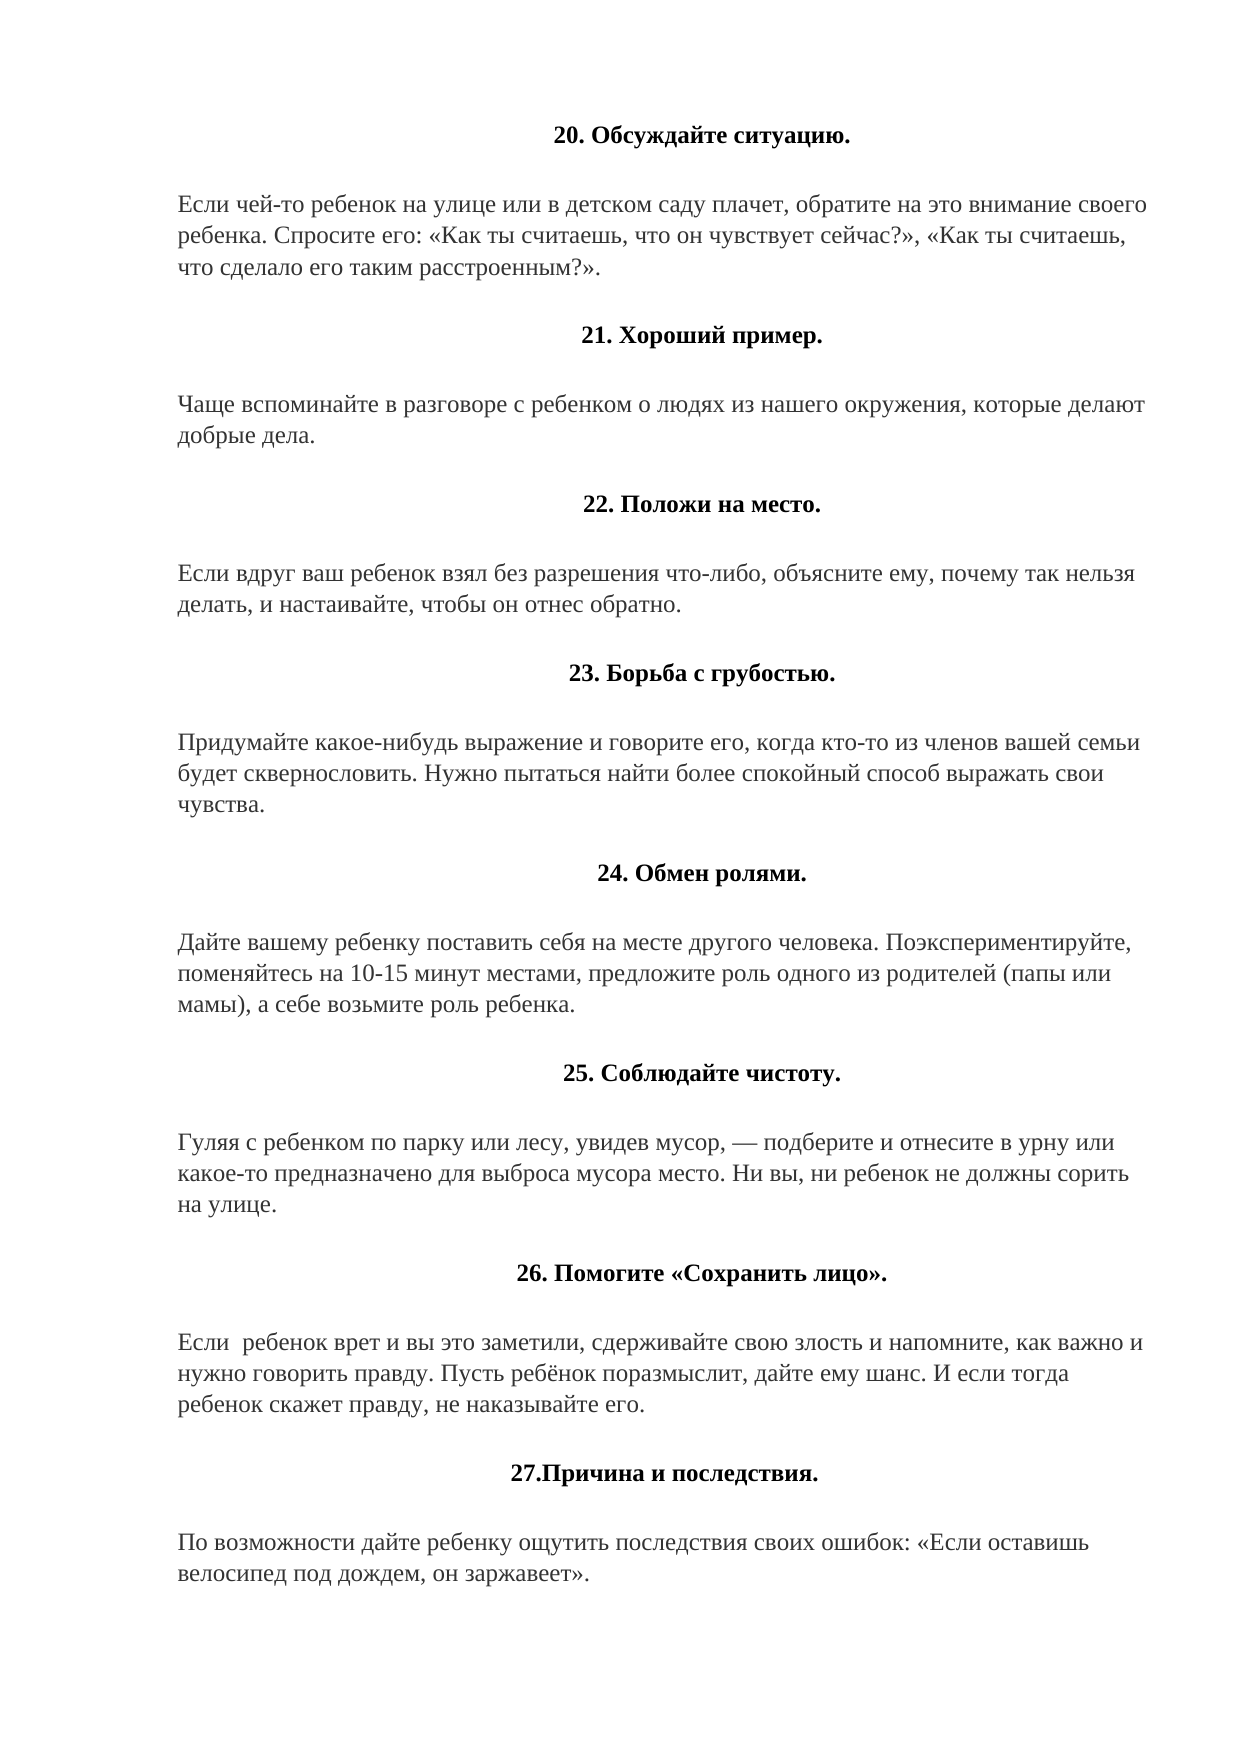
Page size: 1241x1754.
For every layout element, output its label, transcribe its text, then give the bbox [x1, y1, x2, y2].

text Придумайте какое-нибудь выражение и говорите его, когда кто-то из членов вашей семьи будет сквернословить. Нужно пытаться найти более спокойный способ выражать свои чувства. [177, 724, 1152, 818]
list Хороший пример. [252, 318, 1152, 349]
text Если вдруг ваш ребенок взял без разрешения что-либо, объясните ему, почему так нельзя делать, и настаивайте, чтобы он отнес обратно. [177, 556, 1152, 618]
list Борьба с грубостью. [252, 656, 1152, 687]
list Соблюдайте чистоту. [252, 1056, 1152, 1087]
text Дайте вашему ребенку поставить себя на месте другого человека. Поэкспериментируйте, поменяйтесь на 10-15 минут местами, предложите роль одного из родителей (папы или мамы), а себе возьмите роль ребенка. [177, 924, 1152, 1018]
text 27.Причина и последствия. [177, 1456, 1152, 1487]
list Обмен ролями. [252, 856, 1152, 887]
list Помогите «Сохранить лицо». [252, 1256, 1152, 1287]
list Обсуждайте ситуацию. [252, 118, 1152, 149]
text Чаще вспоминайте в разговоре с ребенком о людях из нашего окружения, которые делают добрые дела. [177, 387, 1152, 449]
text Если ребенок врет и вы это заметили, сдерживайте свою злость и напомните, как важно и нужно говорить правду. Пусть ребёнок поразмыслит, дайте ему шанс. И если тогда ребенок скажет правду, не наказывайте его. [177, 1324, 1152, 1418]
text По возможности дайте ребенку ощутить последствия своих ошибок: «Если оставишь велосипед под дождем, он заржавеет». [177, 1524, 1152, 1587]
text Если чей-то ребенок на улице или в детском саду плачет, обратите на это внимание своего ребенка. Спросите его: «Как ты считаешь, что он чувствует сейчас?», «Как ты считаешь, что сделало его таким расстроенным?». [177, 187, 1152, 281]
list Положи на место. [252, 487, 1152, 518]
text Гуляя с ребенком по парку или лесу, увидев мусор, — подберите и отнесите в урну или какое-то предназначено для выброса мусора место. Ни вы, ни ребенок не должны сорить на улице. [177, 1124, 1152, 1218]
